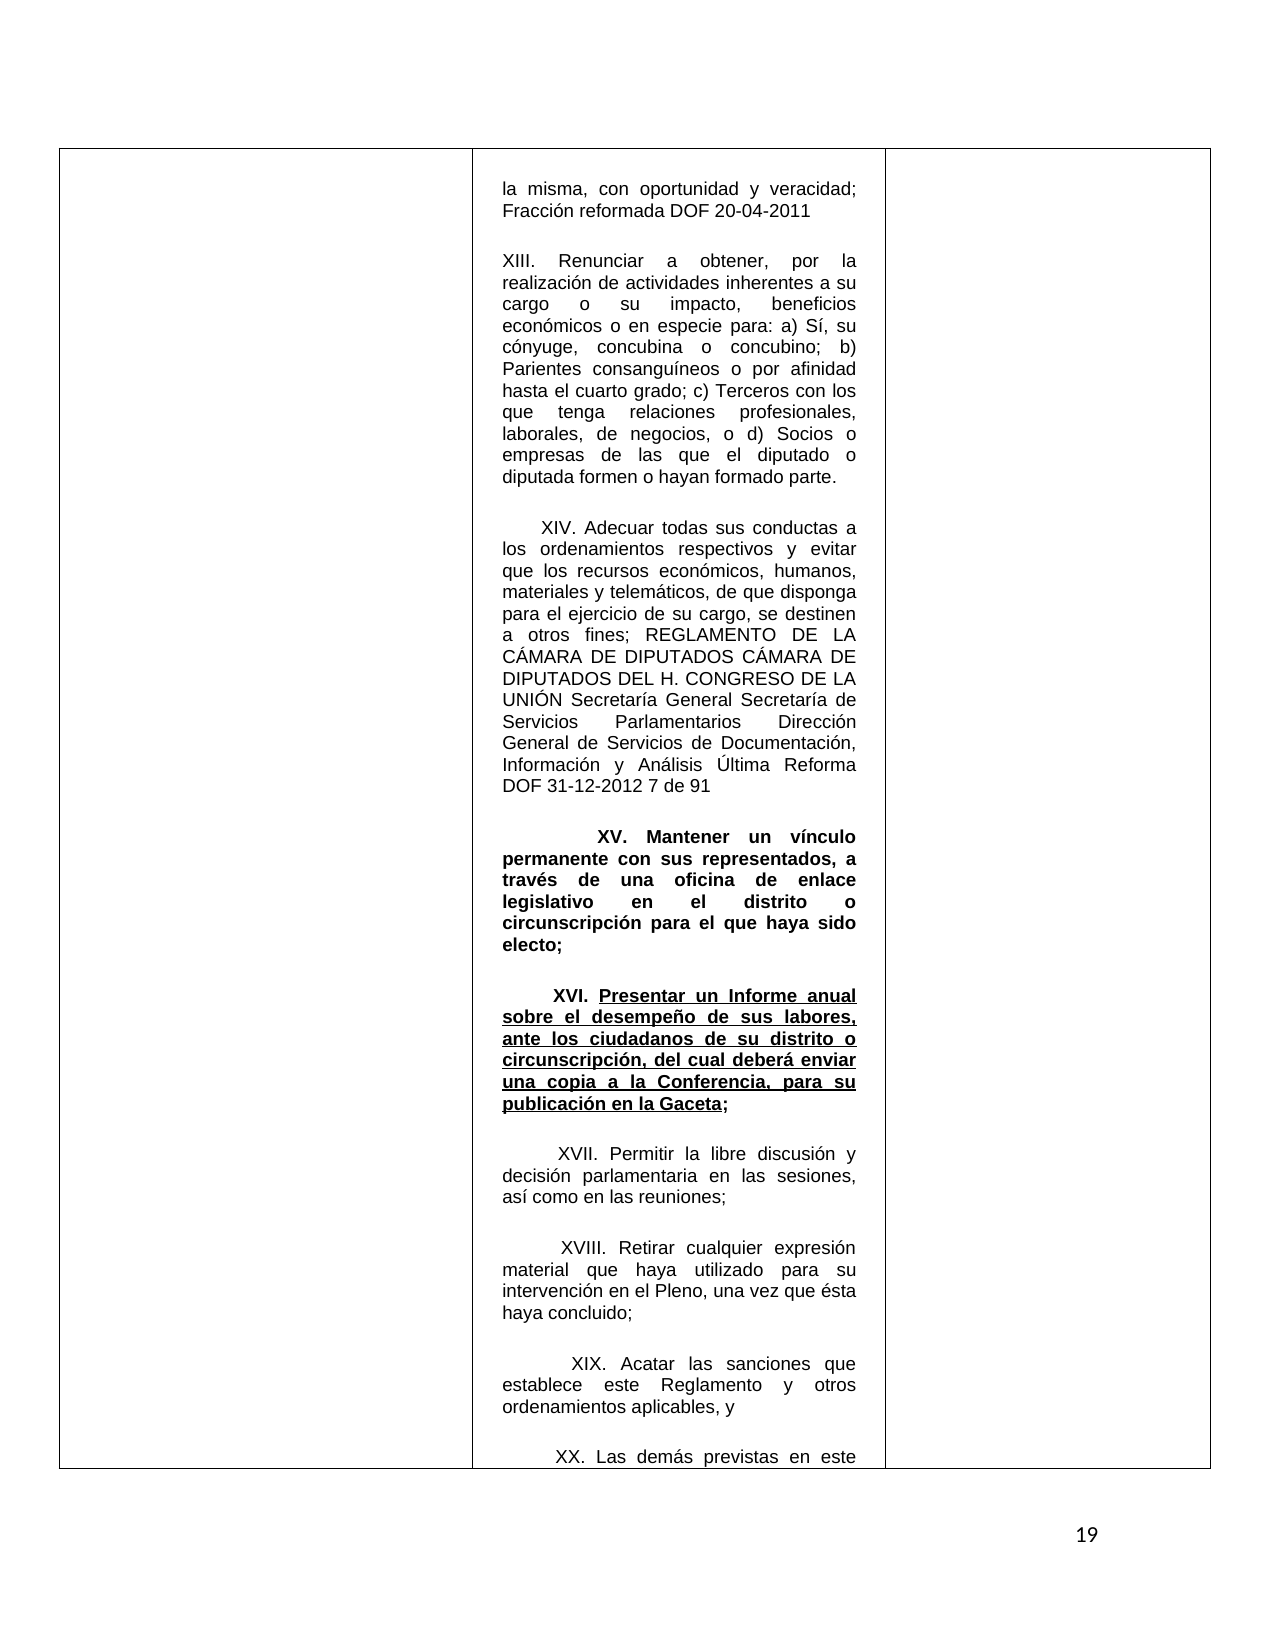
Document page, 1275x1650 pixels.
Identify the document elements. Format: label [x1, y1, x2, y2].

table_cell [473, 149, 885, 1468]
table_cell [60, 149, 472, 1468]
table_cell [886, 149, 1210, 1468]
